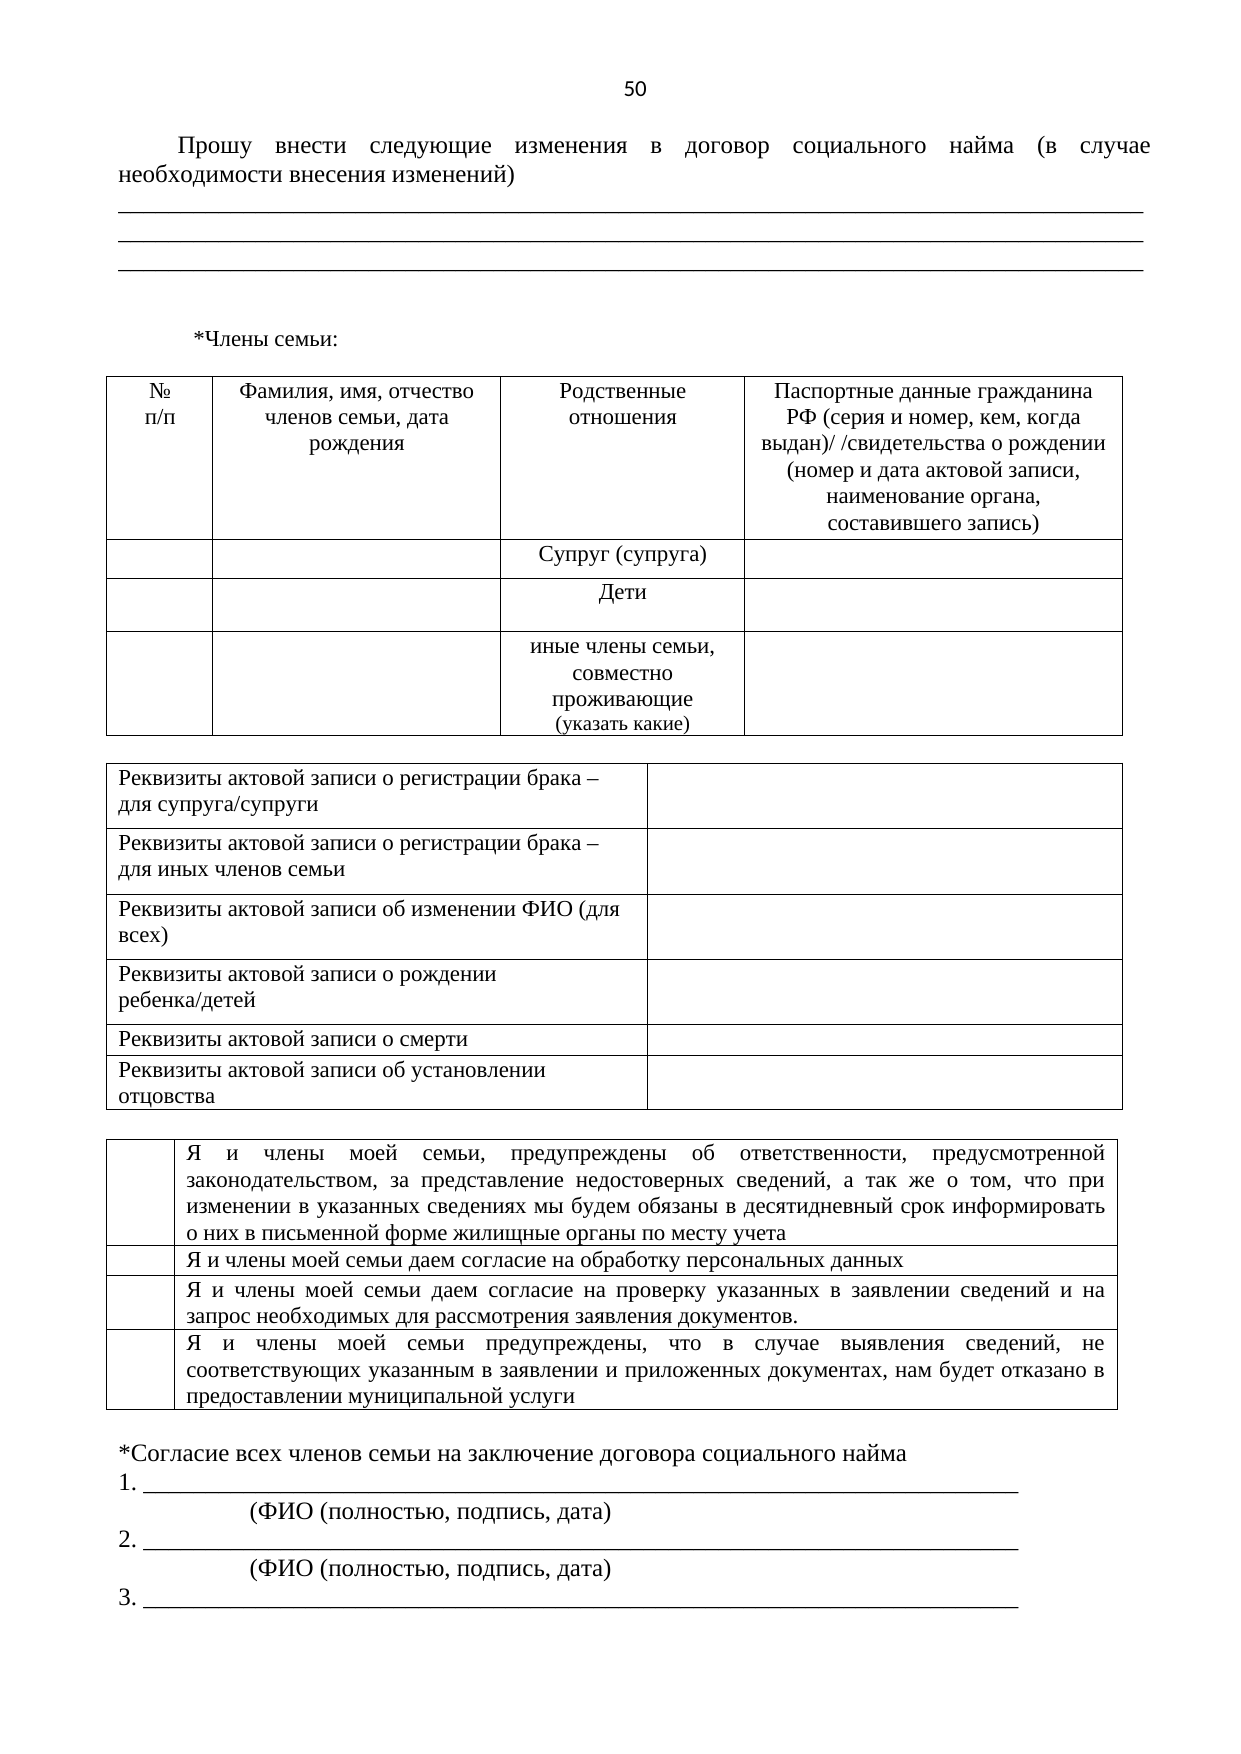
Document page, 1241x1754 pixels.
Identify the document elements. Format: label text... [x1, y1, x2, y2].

table_cell [745, 632, 1122, 735]
table_header Фамилия, имя, отчество членов семьи, дата рождения [213, 377, 500, 539]
text Прошу внести следующие изменения в договор социального найма (в случае необходимости внесения изменений) [118, 130, 1152, 187]
text 1. ______________________________________________________________________ [118, 1467, 1152, 1496]
table_cell [213, 632, 500, 735]
table_cell [745, 579, 1122, 631]
table_cell Реквизиты актовой записи о смерти [107, 1025, 647, 1055]
table_cell Я и члены моей семьи даем согласие на обработку персональных данных [175, 1246, 1117, 1275]
table_cell Дети [501, 579, 744, 631]
text 2. ______________________________________________________________________ [118, 1524, 1152, 1553]
text *Согласие всех членов семьи на заключение договора социального найма [118, 1438, 1152, 1467]
table_cell [107, 1330, 174, 1408]
table_cell Реквизиты актовой записи об установлении отцовства [107, 1056, 647, 1109]
table_cell [107, 1246, 174, 1275]
table_cell [648, 895, 1122, 959]
text *Члены семьи: [118, 325, 1152, 351]
table_cell [745, 540, 1122, 577]
table_header Реквизиты актовой записи о регистрации брака – для супруга/супруги [107, 764, 647, 828]
text 3. ______________________________________________________________________ [118, 1582, 1152, 1611]
table_cell Реквизиты актовой записи о рождении ребенка/детей [107, 960, 647, 1024]
text __________________________________________________________________________________ [118, 187, 1152, 216]
text (ФИО (полностью, подпись, дата) [118, 1496, 1152, 1524]
table_header Я и члены моей семьи, предупреждены об ответственности, предусмотренной законодательством, за представление недостоверных сведений, а так же о том, что при изменении в указанных сведениях мы будем обязаны в десятидневный срок информировать о них в письменной форме жилищные органы по месту учета [175, 1140, 1117, 1245]
text (ФИО (полностью, подпись, дата) [118, 1553, 1152, 1582]
table_cell Реквизиты актовой записи о регистрации брака – для иных членов семьи [107, 829, 647, 893]
table_cell Я и члены моей семьи предупреждены, что в случае выявления сведений, не соответствующих указанным в заявлении и приложенных документах, нам будет отказано в предоставлении муниципальной услуги [175, 1330, 1117, 1408]
table_cell [107, 540, 212, 577]
table_cell Я и члены моей семьи даем согласие на проверку указанных в заявлении сведений и на запрос необходимых для рассмотрения заявления документов. [175, 1276, 1117, 1328]
table_header [107, 1140, 174, 1245]
table_header № п/п [107, 377, 212, 539]
table_cell иные члены семьи, совместно проживающие (указать какие) [501, 632, 744, 735]
table_cell [213, 579, 500, 631]
text __________________________________________________________________________________ [118, 216, 1152, 245]
table_header Родственные отношения [501, 377, 744, 539]
table_header Паспортные данные гражданина РФ (серия и номер, кем, когда выдан)/ /свидетельства о рождении (номер и дата актовой записи, наименование органа, составившего запись) [745, 377, 1122, 539]
table_cell [107, 579, 212, 631]
text __________________________________________________________________________________ [118, 245, 1152, 274]
table_cell [107, 632, 212, 735]
table_cell Супруг (супруга) [501, 540, 744, 577]
table_cell [648, 1056, 1122, 1109]
table_cell [107, 1276, 174, 1328]
table_cell [648, 960, 1122, 1024]
table_header [648, 764, 1122, 828]
table_cell Реквизиты актовой записи об изменении ФИО (для всех) [107, 895, 647, 959]
table_cell [213, 540, 500, 577]
table_cell [648, 829, 1122, 893]
table_cell [648, 1025, 1122, 1055]
